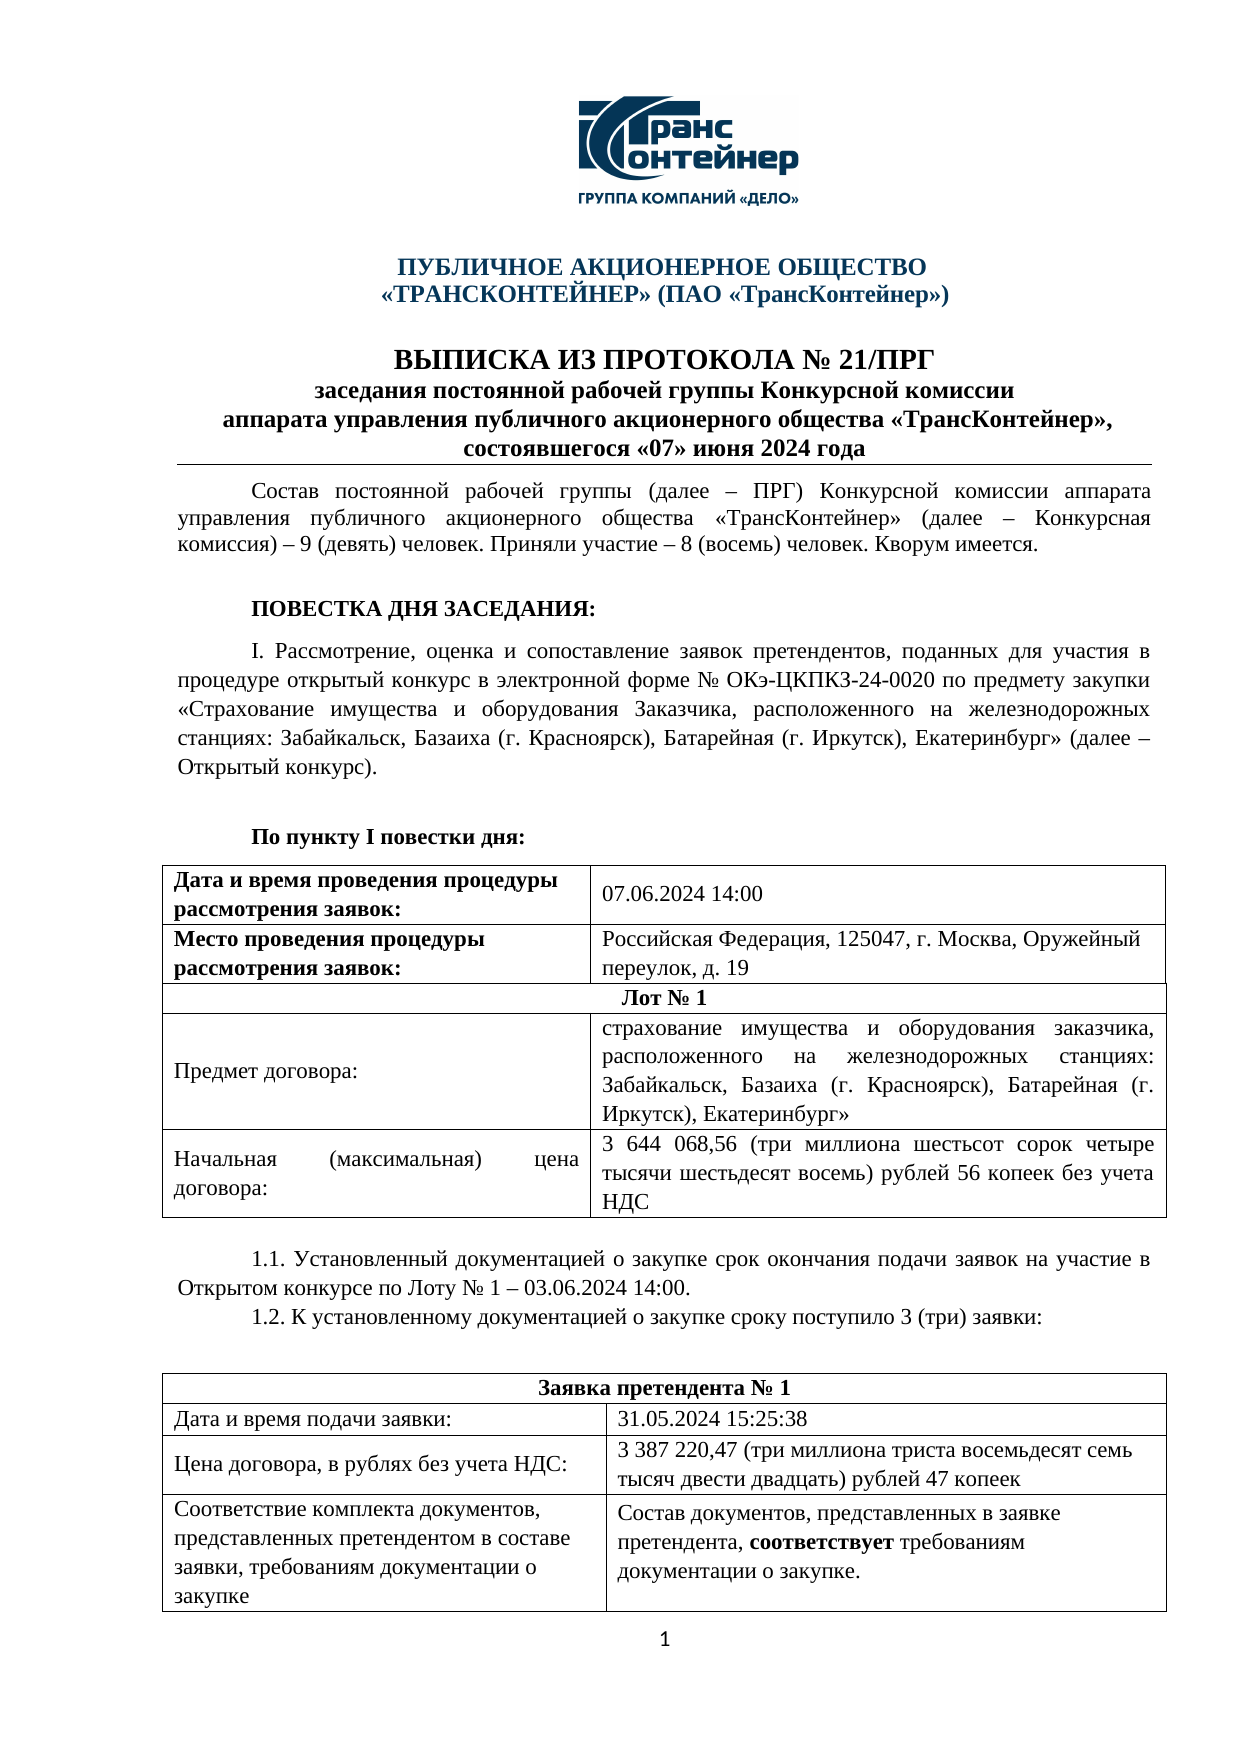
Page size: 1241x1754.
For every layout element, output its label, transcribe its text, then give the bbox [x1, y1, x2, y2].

table_cell Лот № 1 [163, 984, 1166, 1012]
table_cell Соответствие комплекта документов, представленных претендентом в составе заявки, требованиям документации о закупке [163, 1495, 606, 1611]
table_cell Место проведения процедуры рассмотрения заявок: [163, 925, 590, 982]
table_cell Дата и время подачи заявки: [163, 1404, 606, 1435]
text ПУБЛИЧНОЕ АКЦИОНЕРНОЕ ОБЩЕСТВО [178, 253, 1145, 281]
table_header Дата и время проведения процедуры рассмотрения заявок: [163, 866, 590, 923]
text Состав постоянной рабочей группы (далее – ПРГ) Конкурсной комиссии аппарата управления публичного акционерного общества «ТрансКонтейнер» (далее – Конкурсная комиссия) – 9 (девять) человек. Приняли участие – 8 (восемь) человек. Кворум имеется. [177, 477, 1152, 557]
table_cell Предмет договора: [163, 1014, 590, 1129]
table_cell 3 387 220,47 (три миллиона триста восемьдесят семь тысяч двести двадцать) рублей 47 копеек [607, 1436, 1166, 1494]
text «ТРАНСКОНТЕЙНЕР» (ПАО «ТрансКонтейнер») [183, 281, 1147, 308]
text По пункту I повестки дня: [177, 823, 1152, 849]
picture [578, 95, 799, 206]
table_cell Российская Федерация, 125047, г. Москва, Оружейный переулок, д. 19 [591, 925, 1165, 982]
text ПОВЕСТКА ДНЯ ЗАСЕДАНИЯ: [177, 595, 1152, 622]
table_header 07.06.2024 14:00 [591, 866, 1165, 923]
table_header Заявка претендента № 1 [163, 1374, 1166, 1403]
text состоявшегося «07» июня 2024 года [177, 433, 1152, 464]
text I. Рассмотрение, оценка и сопоставление заявок претендентов, поданных для участия в процедуре открытый конкурс в электронной форме № ОКэ-ЦКПКЗ-24-0020 по предмету закупки «Страхование имущества и оборудования Заказчика, расположенного на железнодорожных станциях: Забайкальск, Базаиха (г. Красноярск), Батарейная (г. Иркутск), Екатеринбург» (далее – Открытый конкурс). [177, 637, 1152, 779]
table_cell 31.05.2024 15:25:38 [607, 1404, 1166, 1435]
table_cell Состав документов, представленных в заявке претендента, соответствует требованиям документации о закупке. [607, 1495, 1166, 1611]
text 1.1. Установленный документацией о закупке срок окончания подачи заявок на участие в Открытом конкурсе по Лоту № 1 – 03.06.2024 14:00. [177, 1245, 1152, 1300]
table_cell страхование имущества и оборудования заказчика, расположенного на железнодорожных станциях: Забайкальск, Базаиха (г. Красноярск), Батарейная (г. Иркутск), Екатеринбург» [591, 1014, 1166, 1129]
text 1.2. К установленному документацией о закупке сроку поступило 3 (три) заявки: [177, 1303, 1152, 1329]
table_cell Начальная (максимальная) цена договора: [163, 1130, 590, 1217]
text аппарата управления публичного акционерного общества «ТрансКонтейнер», [177, 404, 1152, 433]
table_cell Цена договора, в рублях без учета НДС: [163, 1436, 606, 1494]
table_cell 3 644 068,56 (три миллиона шестьсот сорок четыре тысячи шестьдесят восемь) рублей 56 копеек без учета НДС [591, 1130, 1166, 1217]
text ВЫПИСКА ИЗ ПРОТОКОЛА № 21/ПРГ [177, 342, 1152, 376]
text заседания постоянной рабочей группы Конкурсной комиссии [177, 376, 1152, 404]
